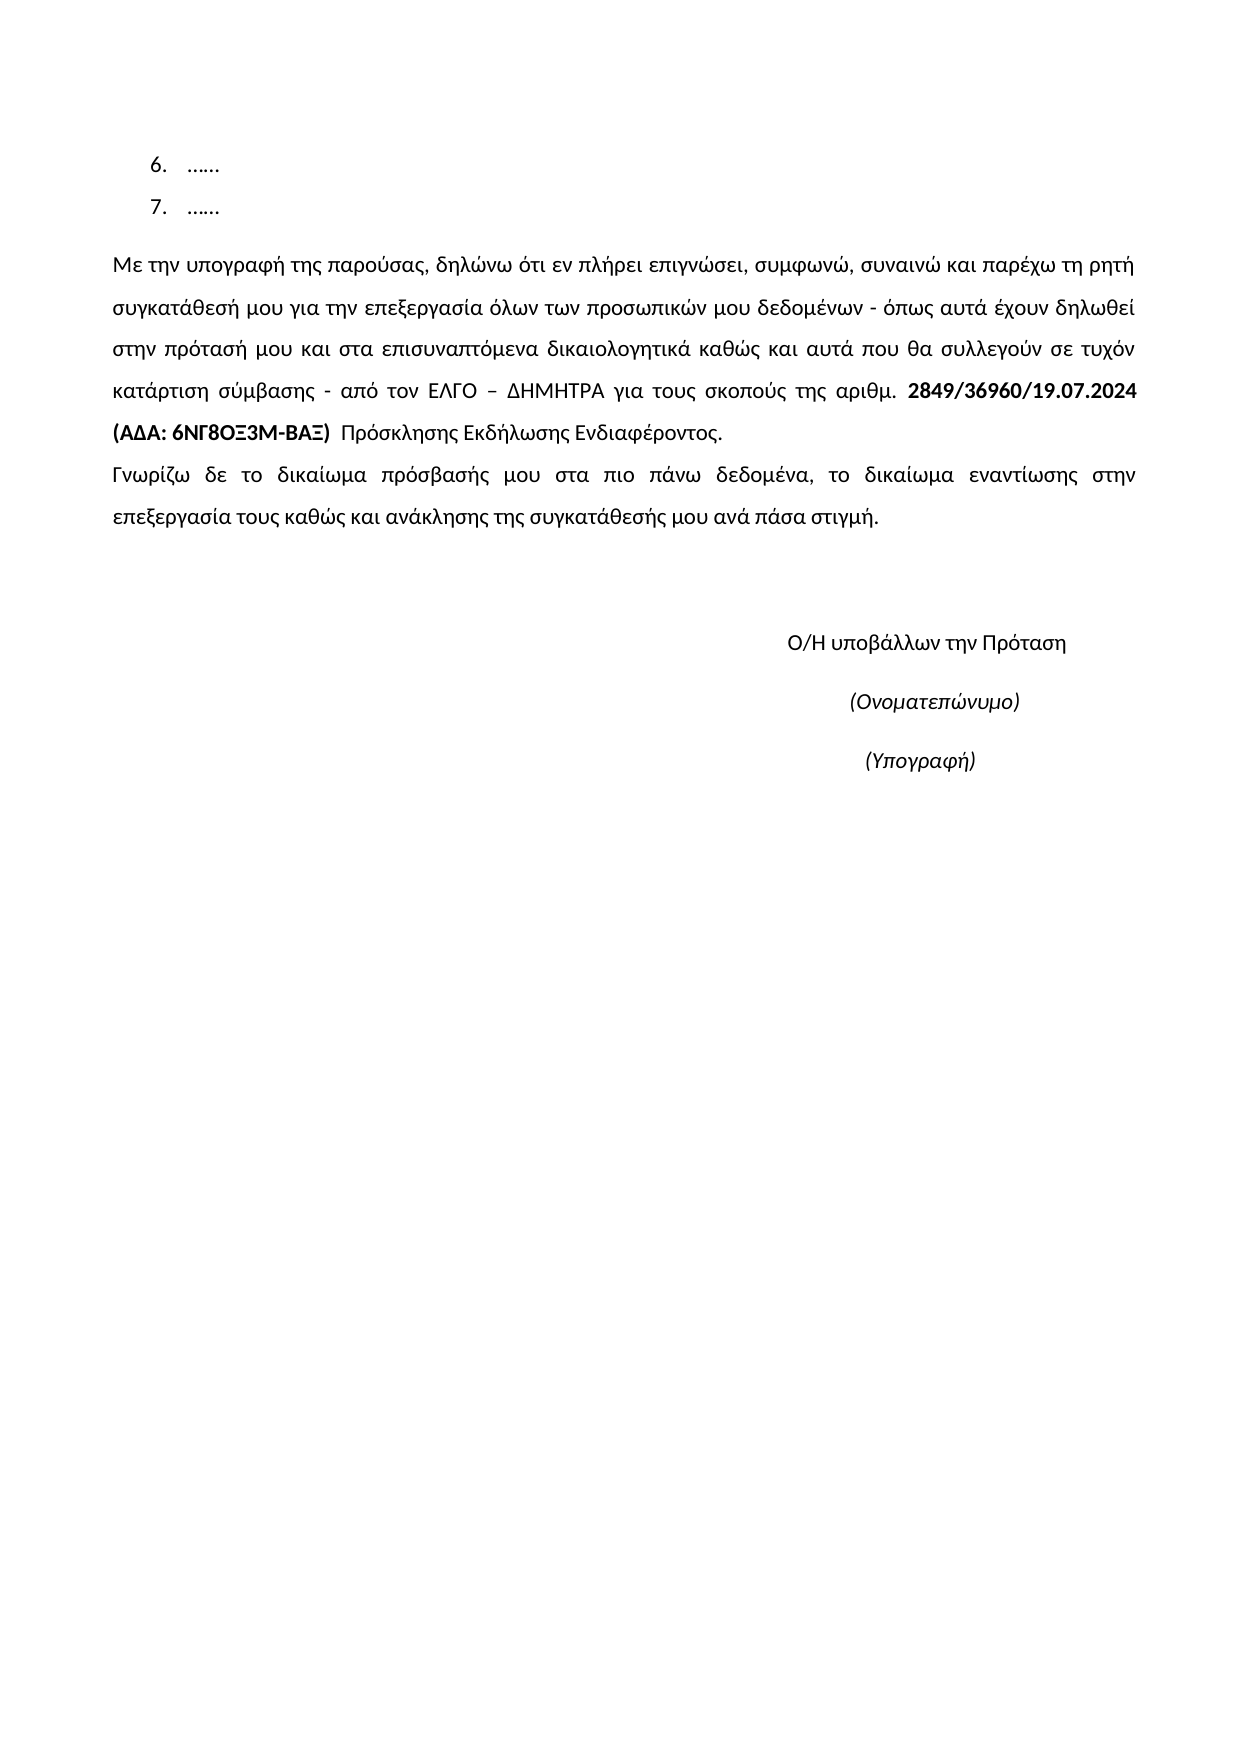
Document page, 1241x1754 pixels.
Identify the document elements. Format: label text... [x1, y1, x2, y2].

text (Υπογραφή) [712, 746, 1137, 774]
text Γνωρίζω δε το δικαίωμα πρόσβασής μου στα πιο πάνω δεδομένα, το δικαίωμα εναντίωσης στην επεξεργασία τους καθώς και ανάκλησης της συγκατάθεσής μου ανά πάσα στιγμή. [112, 461, 1137, 531]
list …… [150, 150, 1137, 178]
list …… [150, 192, 1137, 220]
text Με την υπογραφή της παρούσας, δηλώνω ότι εν πλήρει επιγνώσει, συμφωνώ, συναινώ και παρέχω τη ρητή συγκατάθεσή μου για την επεξεργασία όλων των προσωπικών μου δεδομένων - όπως αυτά έχουν δηλωθεί στην πρότασή μου και στα επισυναπτόμενα δικαιολογητικά καθώς και αυτά που θα συλλεγούν σε τυχόν κατάρτιση σύμβασης - από τον ΕΛΓΟ – ΔΗΜΗΤΡΑ για τους σκοπούς της αριθμ. 2849/36960/19.07.2024 (ΑΔΑ: 6ΝΓ8ΟΞ3Μ-ΒΑΞ) Πρόσκλησης Εκδήλωσης Ενδιαφέροντος. [112, 251, 1137, 447]
text Ο/Η υποβάλλων την Πρόταση [712, 628, 1137, 656]
text (Ονοματεπώνυμο) [712, 687, 1137, 715]
